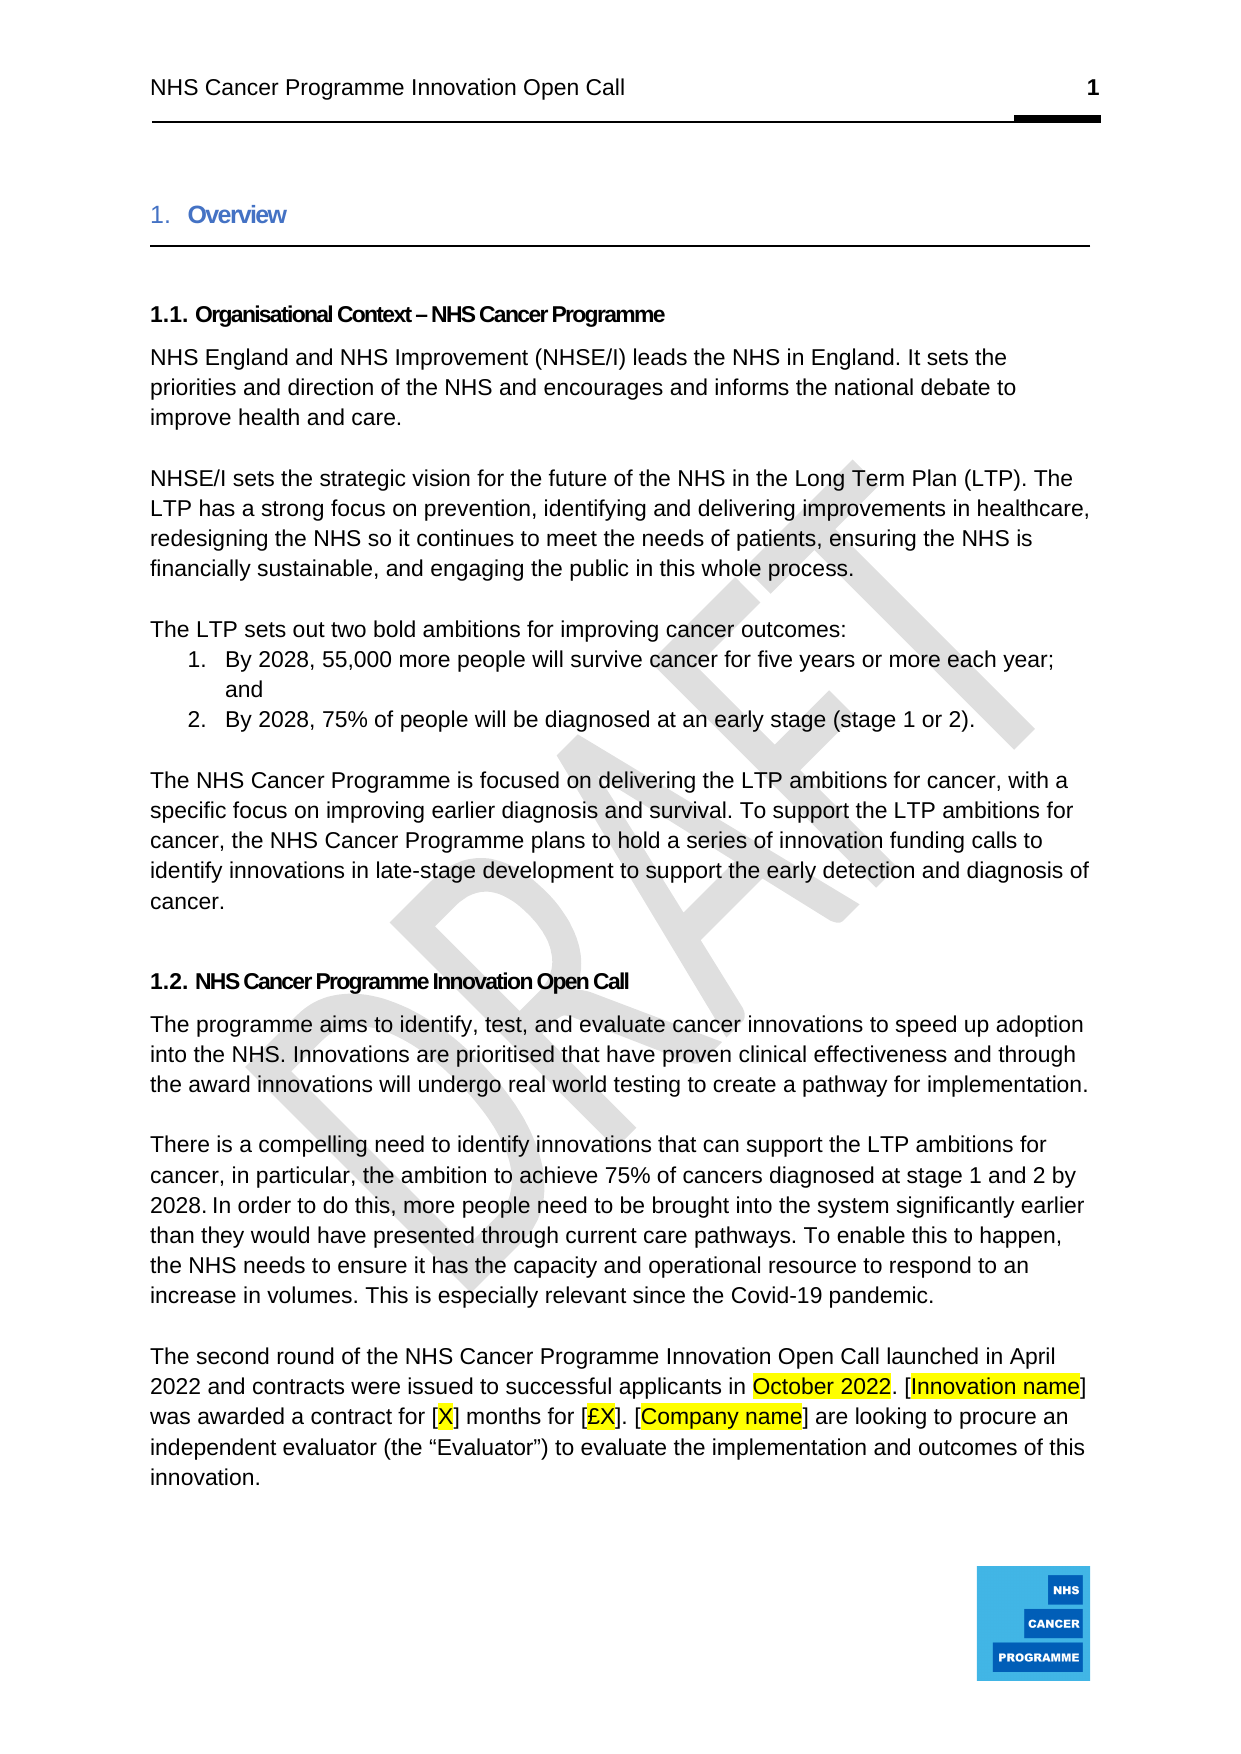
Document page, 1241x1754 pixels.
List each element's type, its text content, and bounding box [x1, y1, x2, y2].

text NHS England and NHS Improvement (NHSE/I) leads the NHS in England. It sets the priorities and direction of the NHS and encourages and informs the national debate to improve health and care. [150, 344, 1090, 431]
text The programme aims to identify, test, and evaluate cancer innovations to speed up adoption into the NHS. Innovations are prioritised that have proven clinical effectiveness and through the award innovations will undergo real world testing to create a pathway for implementation. [150, 1011, 1090, 1097]
text The LTP sets out two bold ambitions for improving cancer outcomes: [150, 616, 1090, 642]
picture [976, 1566, 1091, 1681]
subtitle NHS Cancer Programme Innovation Open Call [150, 968, 1090, 994]
text NHSE/I sets the strategic vision for the future of the NHS in the Long Term Plan (LTP). The LTP has a strong focus on prevention, identifying and delivering improvements in healthcare, redesigning the NHS so it continues to meet the needs of patients, ensuring the NHS is financially sustainable, and engaging the public in this whole process. [150, 465, 1090, 582]
text There is a compelling need to identify innovations that can support the LTP ambitions for cancer, in particular, the ambition to achieve 75% of cancers diagnosed at stage 1 and 2 by 2028. In order to do this, more people need to be brought into the system significantly earlier than they would have presented through current care pathways. To enable this to happen, the NHS needs to ensure it has the capacity and operational resource to respond to an increase in volumes. This is especially relevant since the Covid-19 pandemic. [150, 1131, 1090, 1309]
list By 2028, 75% of people will be diagnosed at an early stage (stage 1 or 2). [187, 706, 1090, 733]
subtitle Organisational Context – NHS Cancer Programme [150, 301, 1090, 328]
text The second round of the NHS Cancer Programme Innovation Open Call launched in April 2022 and contracts were issued to successful applicants in October 2022. [Innovation name] was awarded a contract for [X] months for [£X]. [Company name] are looking to procure an independent evaluator (the “Evaluator”) to evaluate the implementation and outcomes of this innovation. [150, 1343, 1090, 1490]
list By 2028, 55,000 more people will survive cancer for five years or more each year; and [187, 646, 1090, 703]
subtitle Overview [150, 200, 1090, 245]
text The NHS Cancer Programme is focused on delivering the LTP ambitions for cancer, with a specific focus on improving earlier diagnosis and survival. To support the LTP ambitions for cancer, the NHS Cancer Programme plans to hold a series of innovation funding calls to identify innovations in late-stage development to support the early detection and diagnosis of cancer. [150, 767, 1090, 914]
